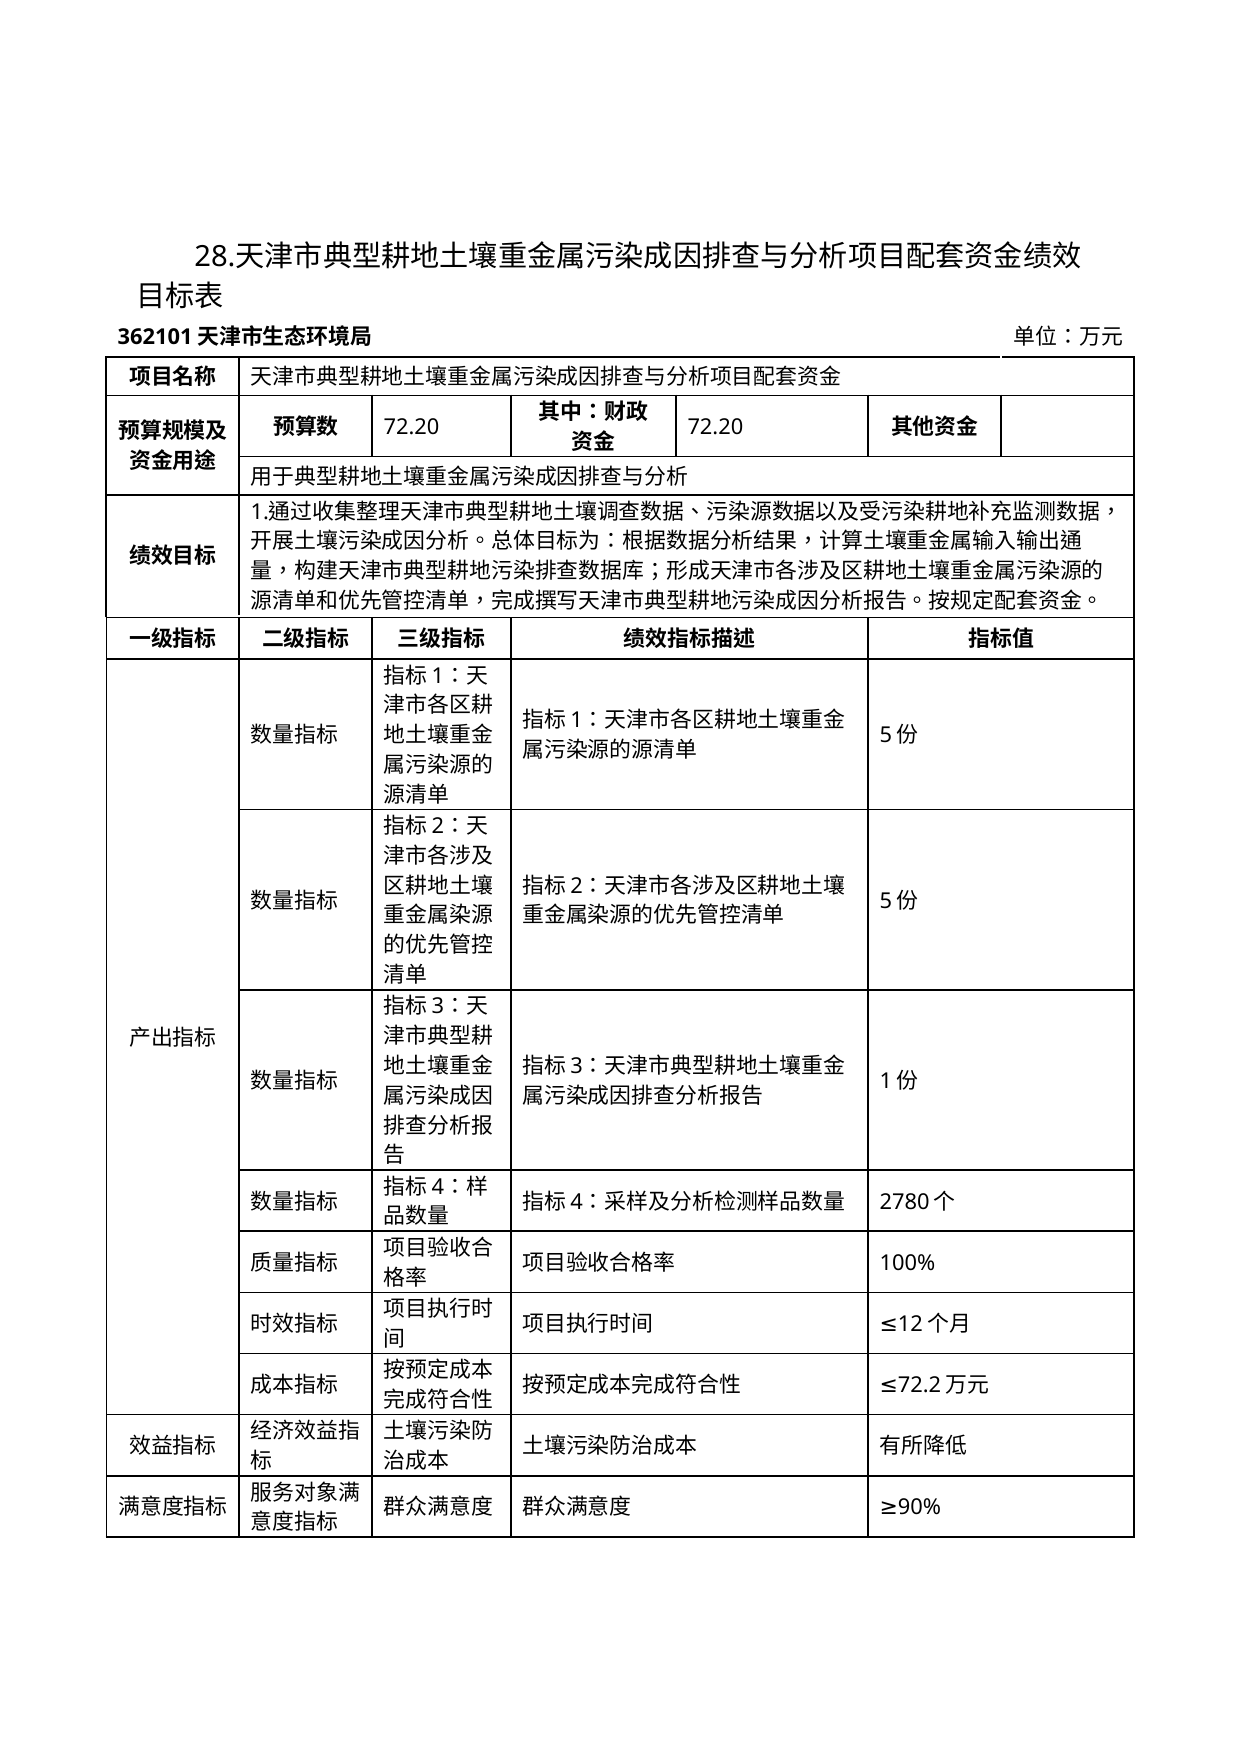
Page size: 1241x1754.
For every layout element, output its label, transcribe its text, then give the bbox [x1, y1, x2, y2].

table_cell 数量指标 [240, 810, 371, 989]
table_cell 72.20 [373, 396, 510, 456]
table_cell 服务对象满意度指标 [240, 1477, 371, 1536]
table_cell 群众满意度 [373, 1477, 510, 1536]
table_cell 满意度指标 [107, 1477, 238, 1536]
table_cell 项目验收合格率 [512, 1232, 867, 1291]
table_cell ≤72.2万元 [869, 1354, 1133, 1414]
table_cell 指标1：天津市各区耕地土壤重金属污染源的源清单 [373, 660, 510, 808]
table_cell [1002, 396, 1133, 456]
table_cell 100% [869, 1232, 1133, 1291]
table_cell 数量指标 [240, 991, 371, 1169]
table_cell 72.20 [677, 396, 867, 456]
table_cell 按预定成本完成符合性 [373, 1354, 510, 1414]
table_cell 其他资金 [869, 396, 1000, 456]
table_cell 绩效目标 [107, 496, 238, 615]
table_header 指标值 [869, 618, 1133, 658]
table_cell 项目执行时间 [373, 1293, 510, 1353]
table_cell 指标3：天津市典型耕地土壤重金属污染成因排查分析报告 [512, 991, 867, 1169]
table_header 二级指标 [240, 618, 371, 658]
table_cell 项目名称 [107, 358, 238, 394]
table_cell 指标3：天津市典型耕地土壤重金属污染成因排查分析报告 [373, 991, 510, 1169]
table_header 一级指标 [107, 618, 238, 658]
table_cell 经济效益指标 [240, 1415, 371, 1475]
table_cell ≤12个月 [869, 1293, 1133, 1353]
table_cell 预算数 [240, 396, 371, 456]
table_cell 用于典型耕地土壤重金属污染成因排查与分析 [240, 457, 1133, 494]
table_cell 5份 [869, 660, 1133, 808]
table_cell 1.通过收集整理天津市典型耕地土壤调查数据、污染源数据以及受污染耕地补充监测数据，开展土壤污染成因分析。总体目标为：根据数据分析结果，计算土壤重金属输入输出通量，构建天津市典型耕地污染排查数据库；形成天津市各涉及区耕地土壤重金属污染源的源清单和优先管控清单，完成撰写天津市典型耕地污染成因分析报告。按规定配套资金。 [240, 496, 1133, 615]
table_cell 预算规模及资金用途 [107, 396, 238, 494]
table_cell 成本指标 [240, 1354, 371, 1414]
table_cell 项目验收合格率 [373, 1232, 510, 1291]
text 28.天津市典型耕地土壤重金属污染成因排查与分析项目配套资金绩效目标表 [136, 235, 1104, 315]
table_header 单位：万元 [1002, 316, 1133, 356]
table_cell 5份 [869, 810, 1133, 989]
table_cell 土壤污染防治成本 [373, 1415, 510, 1475]
table_cell 产出指标 [107, 660, 238, 1414]
table_cell ≥90% [869, 1477, 1133, 1536]
table_cell 项目执行时间 [512, 1293, 867, 1353]
table_cell 效益指标 [107, 1415, 238, 1475]
table_header 绩效指标描述 [512, 618, 867, 658]
table_cell 其中：财政 资金 [512, 396, 675, 456]
table_cell 指标2：天津市各涉及区耕地土壤重金属染源的优先管控清单 [373, 810, 510, 989]
table_cell 2780个 [869, 1171, 1133, 1230]
table_cell 群众满意度 [512, 1477, 867, 1536]
table_cell 按预定成本完成符合性 [512, 1354, 867, 1414]
table_cell 指标4：样品数量 [373, 1171, 510, 1230]
table_cell 数量指标 [240, 660, 371, 808]
table_cell 有所降低 [869, 1415, 1133, 1475]
table_cell 指标4：采样及分析检测样品数量 [512, 1171, 867, 1230]
table_cell 土壤污染防治成本 [512, 1415, 867, 1475]
table_cell 时效指标 [240, 1293, 371, 1353]
table_cell 天津市典型耕地土壤重金属污染成因排查与分析项目配套资金 [240, 358, 1133, 394]
table_header 362101天津市生态环境局 [107, 316, 1000, 356]
table_cell 质量指标 [240, 1232, 371, 1291]
table_cell 数量指标 [240, 1171, 371, 1230]
table_cell 指标2：天津市各涉及区耕地土壤重金属染源的优先管控清单 [512, 810, 867, 989]
table_header 三级指标 [373, 618, 510, 658]
table_cell 1份 [869, 991, 1133, 1169]
table_cell 指标1：天津市各区耕地土壤重金属污染源的源清单 [512, 660, 867, 808]
